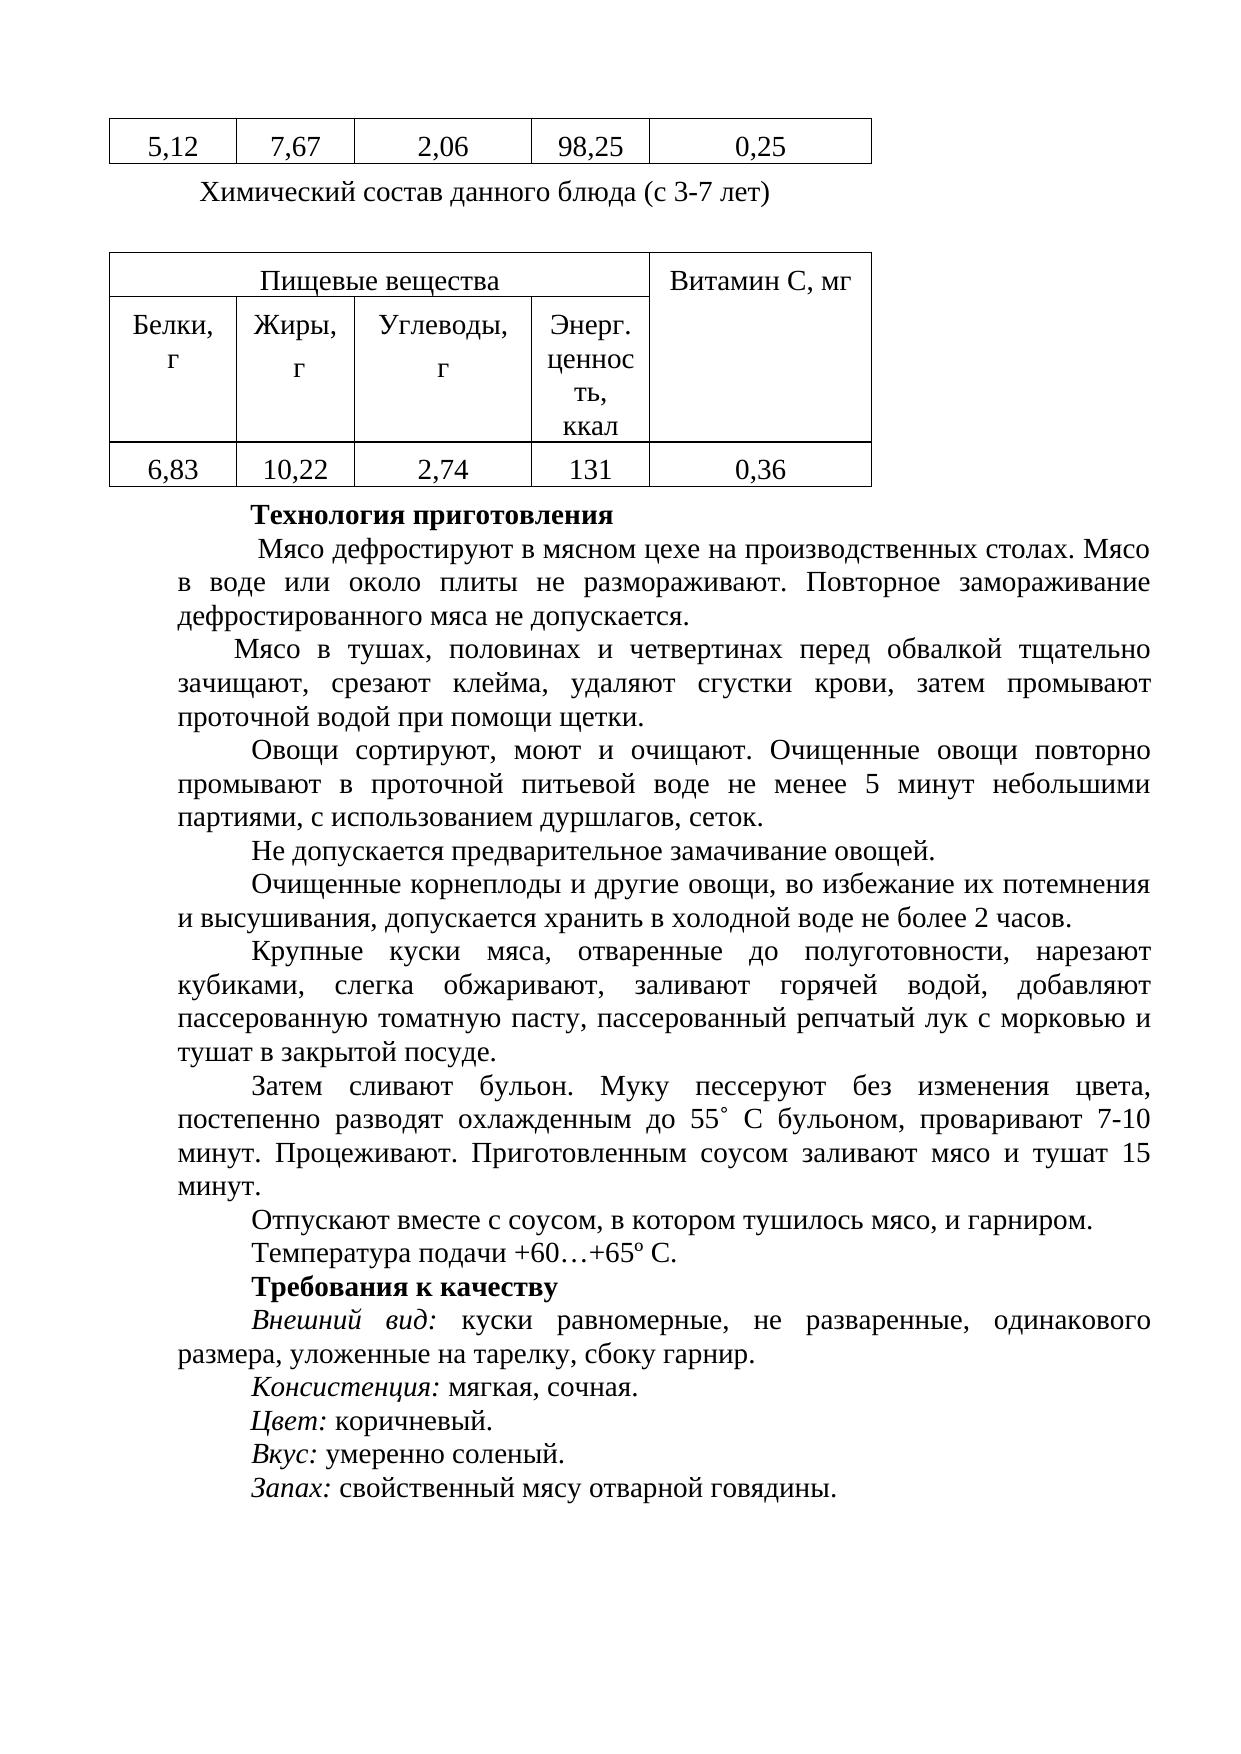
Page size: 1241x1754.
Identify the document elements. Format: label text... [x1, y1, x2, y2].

list Не допускается предварительное замачивание овощей. [177, 833, 1152, 866]
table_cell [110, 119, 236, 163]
list Очищенные корнеплоды и другие овощи, во избежание их потемнения и высушивания, допускается хранить в холодной воде не более 2 часов. [177, 866, 1152, 933]
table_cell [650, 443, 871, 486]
text Внешний вид: куски равномерные, не разваренные, одинакового размера, уложенные на тарелку, сбоку гарнир. [177, 1302, 1152, 1369]
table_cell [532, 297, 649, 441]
text Технология приготовления [177, 497, 1152, 531]
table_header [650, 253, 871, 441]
text Мясо дефростируют в мясном цехе на производственных столах. Мясо в воде или около плиты не размораживают. Повторное замораживание дефростированного мяса не допускается. [177, 531, 1152, 632]
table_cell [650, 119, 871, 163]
text Вкус: умеренно соленый. [177, 1437, 1152, 1470]
text Отпускают вместе с соусом, в котором тушилось мясо, и гарниром. [177, 1202, 1152, 1235]
list Овощи сортируют, моют и очищают. Очищенные овощи повторно промывают в проточной питьевой воде не менее 5 минут небольшими партиями, с использованием дуршлагов, сеток. [177, 732, 1152, 833]
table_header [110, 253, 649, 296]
text Мясо в тушах, половинах и четвертинах перед обвалкой тщательно зачищают, срезают клейма, удаляют сгустки крови, затем промывают проточной водой при помощи щетки. [177, 632, 1152, 732]
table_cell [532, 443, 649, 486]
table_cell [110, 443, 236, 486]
text Запах: свойственный мясу отварной говядины. [177, 1470, 1152, 1504]
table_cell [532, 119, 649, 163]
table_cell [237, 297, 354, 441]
text Затем сливают бульон. Муку пессеруют без изменения цвета, постепенно разводят охлажденным до 55˚ С бульоном, проваривают 7-10 минут. Процеживают. Приготовленным соусом заливают мясо и тушат 15 минут. [177, 1068, 1152, 1202]
text Консистенция: мягкая, сочная. [177, 1369, 1152, 1403]
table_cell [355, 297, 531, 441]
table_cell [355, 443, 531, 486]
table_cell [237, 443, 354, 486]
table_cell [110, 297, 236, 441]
text Требования к качеству [177, 1269, 1152, 1302]
text Температура подачи +60…+65º С. [177, 1235, 1152, 1269]
text Цвет: коричневый. [177, 1403, 1152, 1437]
text Химический состав данного блюда (с 3-7 лет) [177, 174, 1152, 208]
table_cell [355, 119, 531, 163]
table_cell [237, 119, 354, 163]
text Крупные куски мяса, отваренные до полуготовности, нарезают кубиками, слегка обжаривают, заливают горячей водой, добавляют пассерованную томатную пасту, пассерованный репчатый лук с морковью и тушат в закрытой посуде. [177, 933, 1152, 1068]
